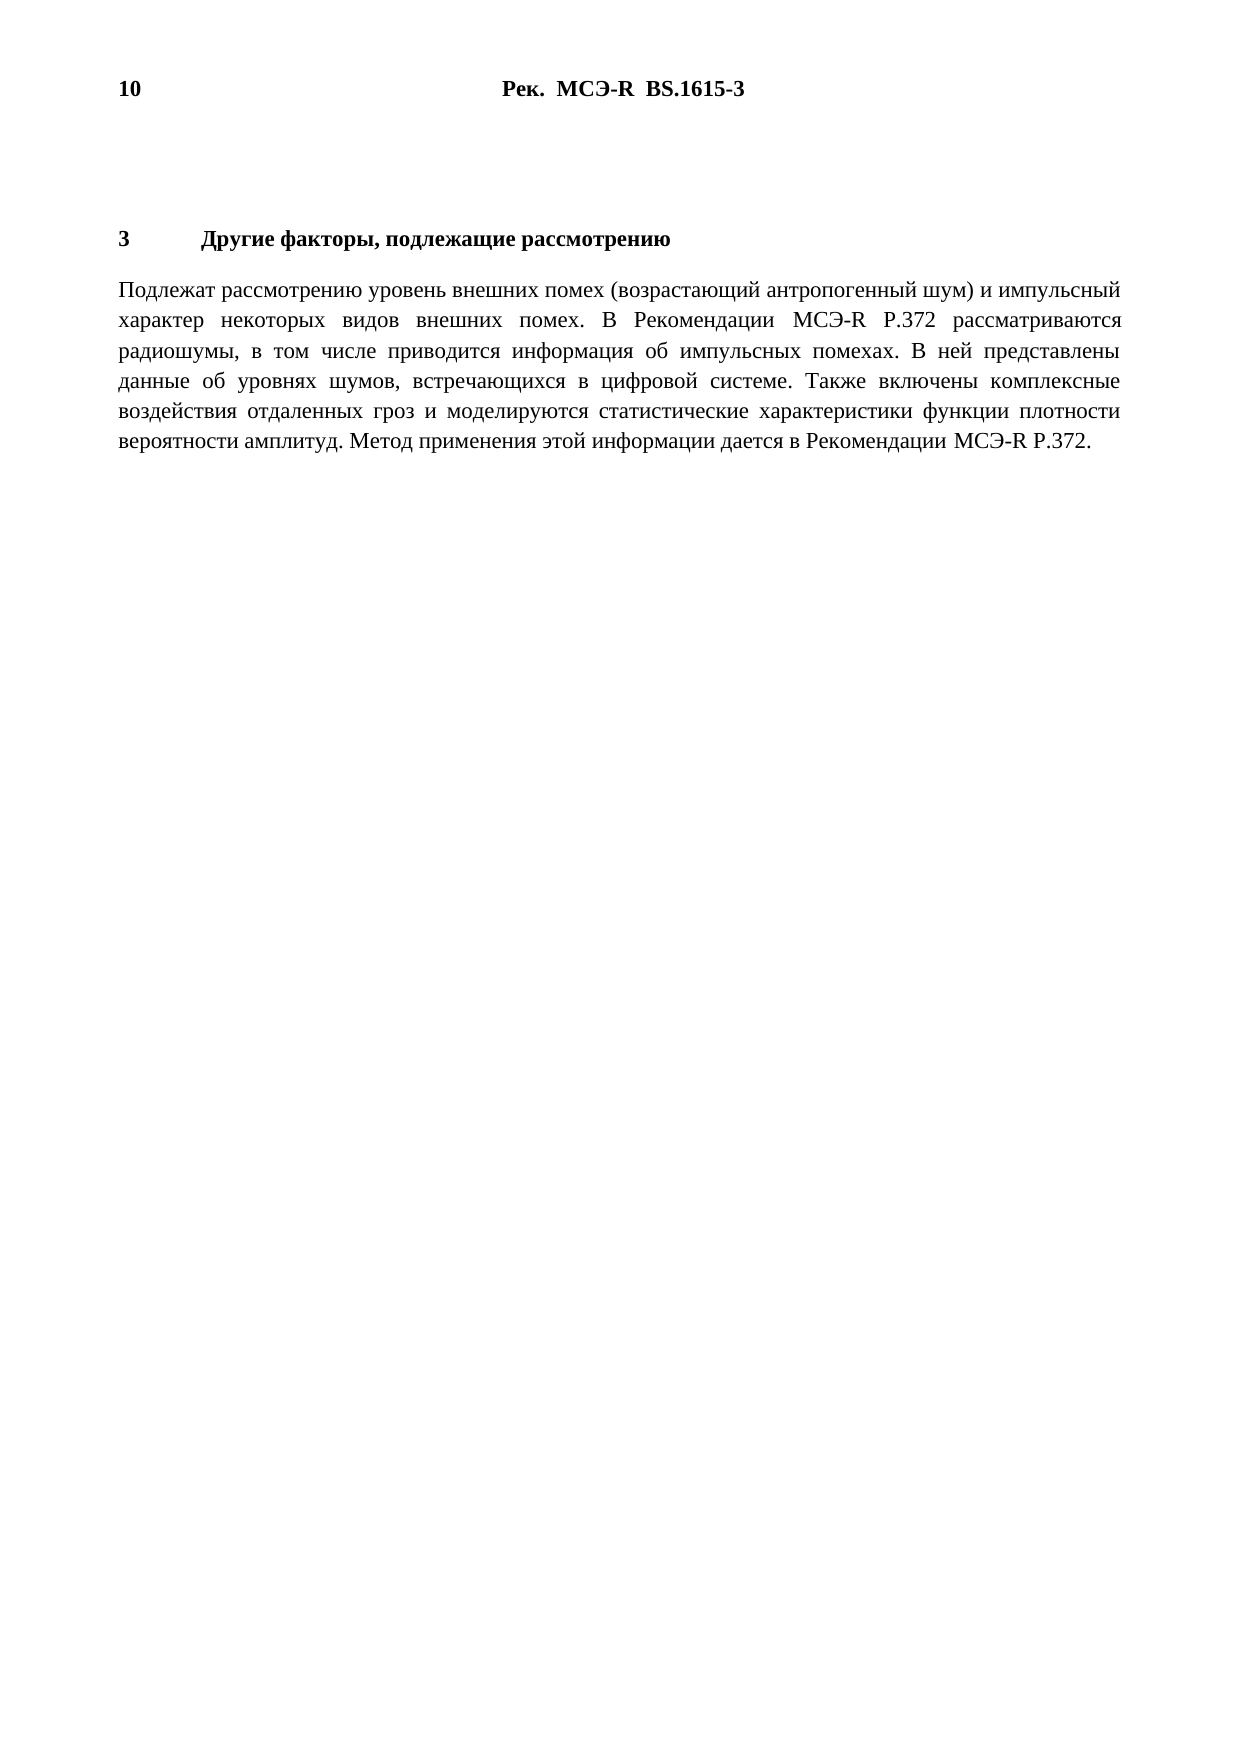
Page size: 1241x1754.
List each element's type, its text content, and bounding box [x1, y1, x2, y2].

subtitle 3 Другие факторы, подлежащие рассмотрению [118, 225, 1122, 252]
text Подлежат рассмотрению уровень внешних помех (возрастающий антропогенный шум) и импульсный характер некоторых видов внешних помех. В Рекомендации МСЭ-R P.372 рассматриваются радиошумы, в том числе приводится информация об импульсных помехах. В ней представлены данные об уровнях шумов, встречающихся в цифровой системе. Также включены комплексные воздействия отдаленных гроз и моделируются статистические характеристики функции плотности вероятности амплитуд. Метод применения этой информации дается в Рекомендации МСЭ-R P.372. [118, 276, 1122, 454]
